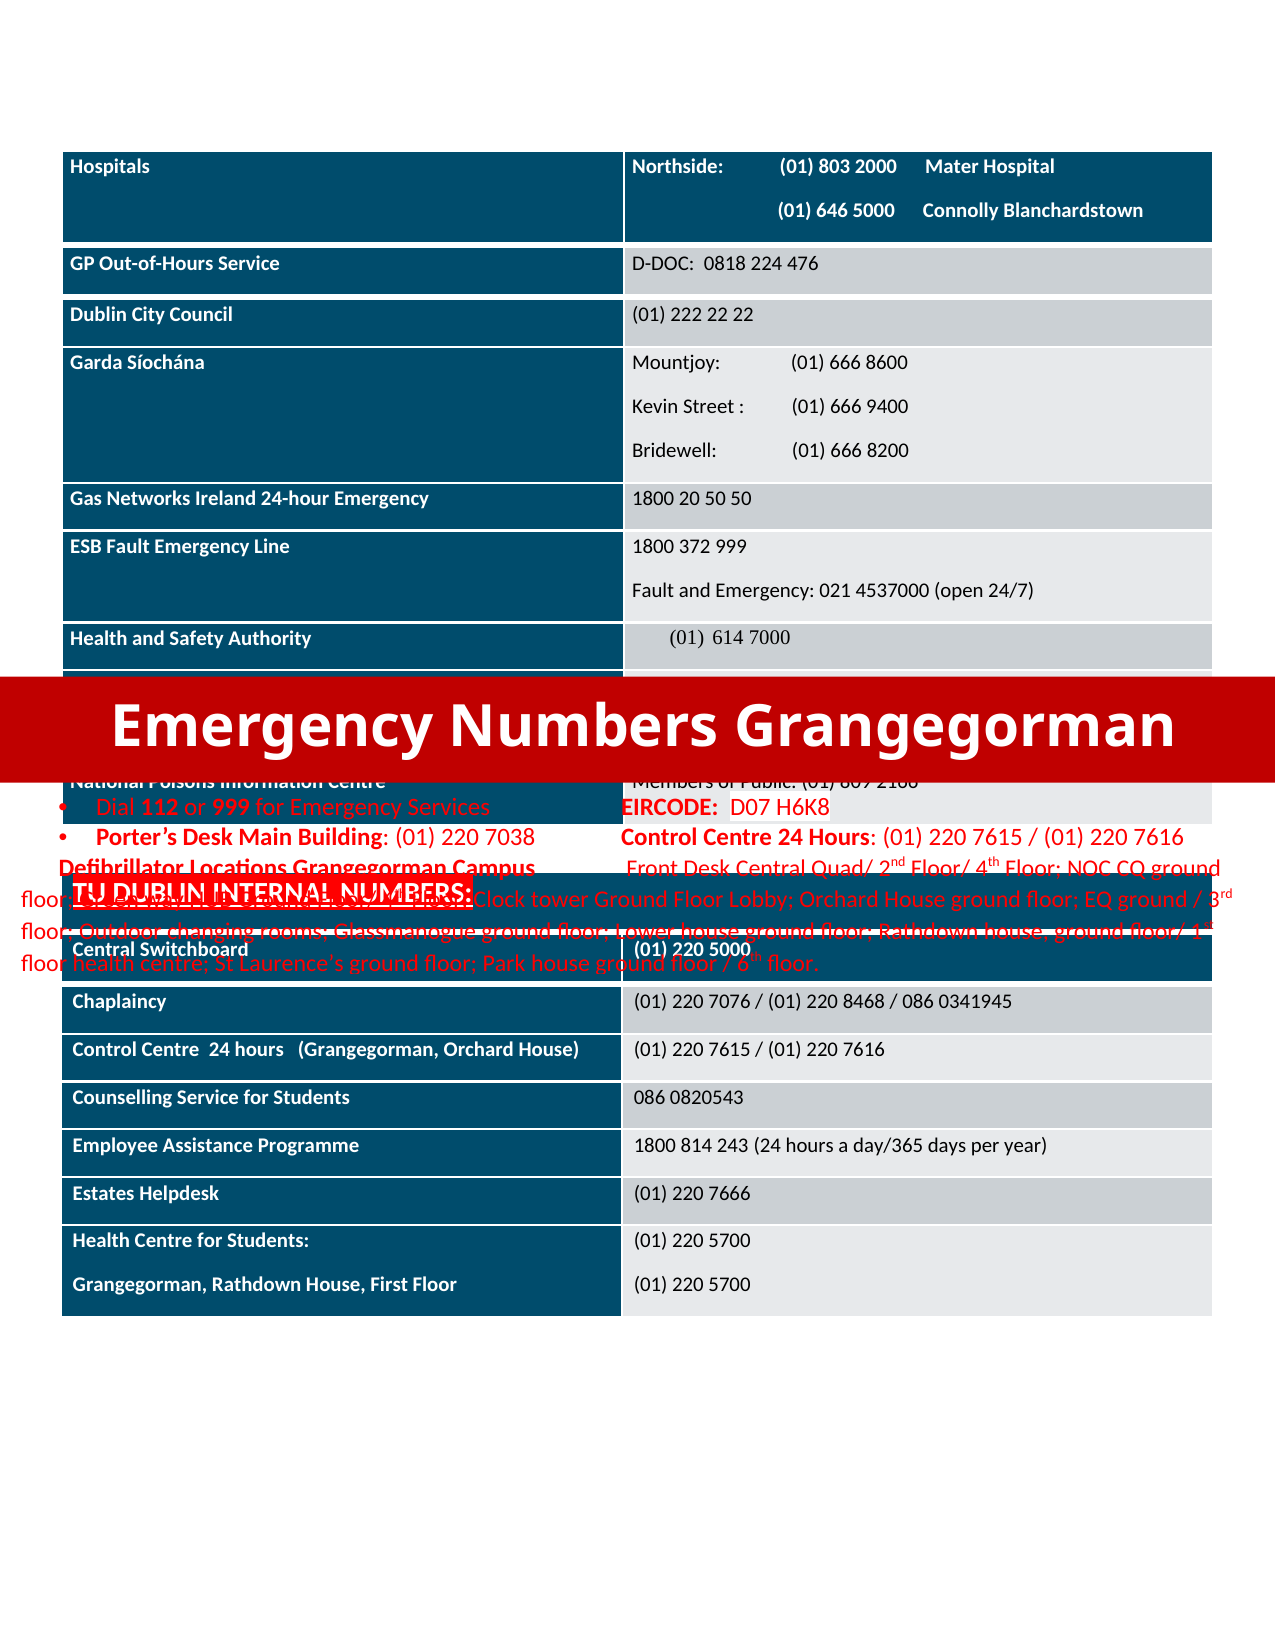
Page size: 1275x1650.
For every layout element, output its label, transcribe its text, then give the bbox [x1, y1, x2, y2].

table_cell (01) 220 5700 (01) 220 5700 [623, 1226, 1212, 1316]
table_cell Dublin City Council [63, 300, 623, 346]
table_cell 1800 814 243 (24 hours a day/365 days per year) [623, 1130, 1212, 1176]
table_cell Gas Networks Ireland 24-hour Emergency [63, 484, 623, 529]
table_cell 1800 20 50 50 [625, 484, 1212, 529]
table_cell Central Switchboard [62, 935, 621, 981]
table_cell Chaplaincy [62, 987, 621, 1033]
table_cell Members of Public: (01) 809 2166 [625, 783, 1212, 824]
table_cell Estates Helpdesk [62, 1178, 621, 1224]
table_cell (01) 220 7076 / (01) 220 8468 / 086 0341945 [623, 987, 1212, 1033]
table_header TU DUBLIN INTERNAL NUMBERS: [62, 873, 1212, 929]
table_cell 614 7000 [625, 624, 1212, 669]
table_cell (01) 220 5000 [623, 935, 1212, 981]
table_cell Health Centre for Students: Grangegorman, Rathdown House, First Floor [62, 1226, 621, 1316]
table_cell 1800 372 999 Fault and Emergency: 021 4537000 (open 24/7) [625, 532, 1212, 621]
table_cell Garda Síochána [63, 348, 623, 482]
table_cell ESB Fault Emergency Line [63, 532, 623, 621]
table_header Northside: (01) 803 2000 Mater Hospital (01) 646 5000 Connolly Blanchardstown [625, 152, 1212, 242]
table_cell (01) 222 22 22 [625, 300, 1212, 346]
table_cell Mountjoy: (01) 666 8600 Kevin Street : (01) 666 9400 Bridewell: (01) 666 8200 [625, 348, 1212, 482]
table_cell National Poisons Information Centre [63, 783, 623, 824]
table_cell Counselling Service for Students [62, 1083, 621, 1128]
table_cell (01) 220 7615 / (01) 220 7616 [623, 1035, 1212, 1080]
table_cell Control Centre 24 hours (Grangegorman, Orchard House) [62, 1035, 621, 1080]
table_cell GP Out-of-Hours Service [63, 248, 623, 294]
table_cell (01) 220 7666 [623, 1178, 1212, 1224]
table_cell D-DOC: 0818 224 476 [625, 248, 1212, 294]
table_cell Employee Assistance Programme [62, 1130, 621, 1176]
table_cell Health and Safety Authority [63, 624, 623, 669]
table_cell 086 0820543 [623, 1083, 1212, 1128]
table_header Hospitals [63, 152, 623, 242]
